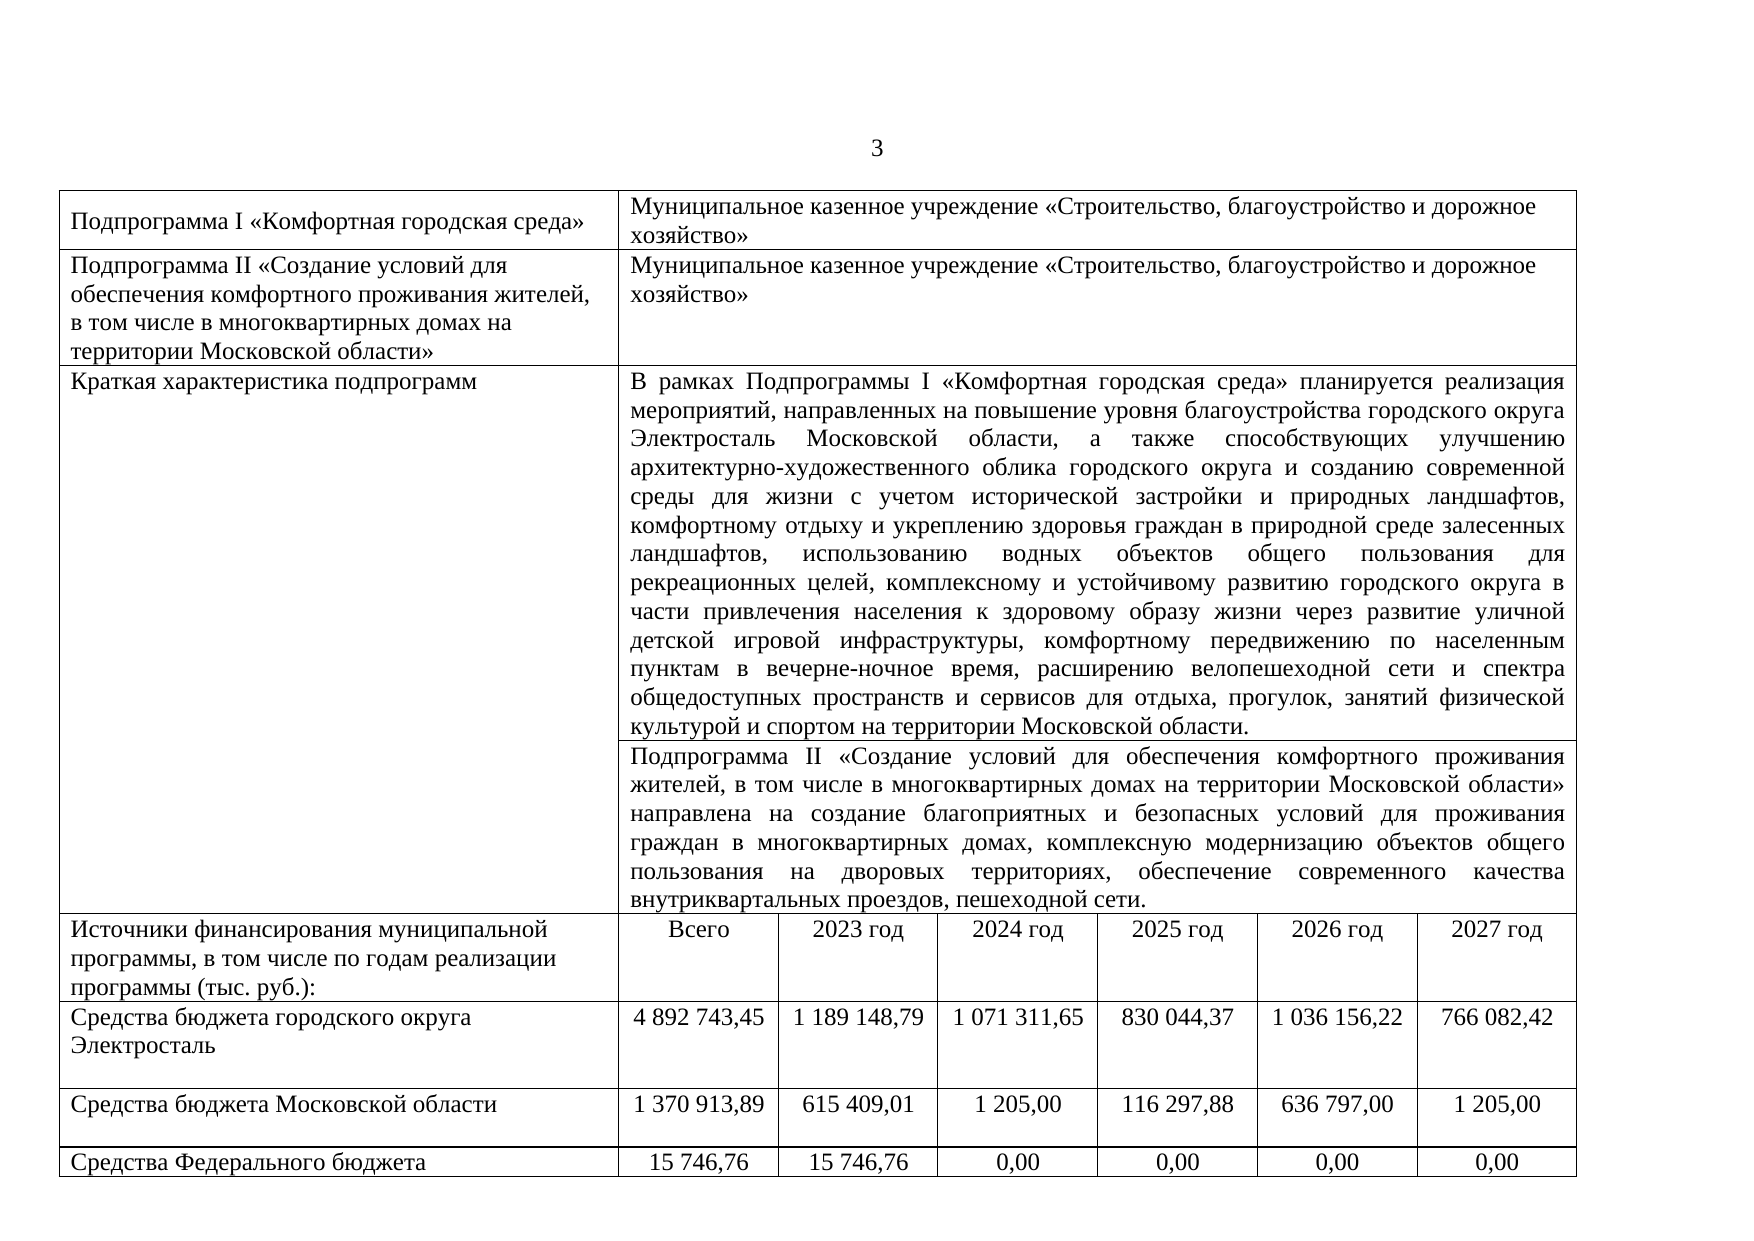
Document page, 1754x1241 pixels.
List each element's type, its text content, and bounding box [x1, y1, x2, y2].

table_cell Источники финансирования муниципальной программы, в том числе по годам реализации программы (тыс. руб.): [60, 914, 618, 1001]
table_cell Всего [619, 914, 778, 1001]
table_cell 4 892 743,45 [619, 1002, 778, 1088]
table_cell 830 044,37 [1098, 1002, 1257, 1088]
table_cell 1 205,00 [938, 1089, 1097, 1146]
table_cell 636 797,00 [1258, 1089, 1417, 1146]
table_cell 2027 год [1418, 914, 1576, 1001]
table_cell Подпрограмма II «Создание условий для обеспечения комфортного проживания жителей, в том числе в многоквартирных домах на территории Московской области» [60, 250, 618, 365]
table_cell 0,00 [938, 1148, 1097, 1176]
table_cell 116 297,88 [1098, 1089, 1257, 1146]
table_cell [619, 191, 1576, 249]
table_cell 615 409,01 [779, 1089, 937, 1146]
table_cell 0,00 [1418, 1148, 1576, 1176]
table_cell 2024 год [938, 914, 1097, 1001]
table_cell 0,00 [1258, 1148, 1417, 1176]
table_cell Средства бюджета Московской области [60, 1089, 618, 1146]
table_cell 2026 год [1258, 914, 1417, 1001]
table_cell 15 746,76 [619, 1148, 778, 1176]
table_cell 1 205,00 [1418, 1089, 1576, 1146]
table_cell 1 071 311,65 [938, 1002, 1097, 1088]
table_cell Краткая характеристика подпрограмм [60, 366, 618, 913]
table_cell 1 189 148,79 [779, 1002, 937, 1088]
table_cell 2023 год [779, 914, 937, 1001]
table_cell 2025 год [1098, 914, 1257, 1001]
table_cell 766 082,42 [1418, 1002, 1576, 1088]
table_cell Средства бюджета городского округа Электросталь [60, 1002, 618, 1088]
table_cell 1 370 913,89 [619, 1089, 778, 1146]
table_cell Подпрограмма I «Комфортная городская среда» [60, 191, 618, 249]
table_cell 1 036 156,22 [1258, 1002, 1417, 1088]
table_cell В рамках Подпрограммы I «Комфортная городская среда» планируется реализация мероприятий, направленных на повышение уровня благоустройства городского округа Электросталь Московской области, а также способствующих улучшению архитектурно-художественного облика городского округа и созданию современной среды для жизни с учетом исторической застройки и природных ландшафтов, комфортному отдыху и укреплению здоровья граждан в природной среде залесенных ландшафтов, использованию водных объектов общего пользования для рекреационных целей, комплексному и устойчивому развитию городского округа в части привлечения населения к здоровому образу жизни через развитие уличной детской игровой инфраструктуры, комфортному передвижению по населенным пунктам в вечерне-ночное время, расширению велопешеходной сети и спектра общедоступных пространств и сервисов для отдыха, прогулок, занятий физической культурой и спортом на территории Московской области. [619, 366, 1576, 740]
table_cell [619, 250, 1576, 365]
table_cell Средства Федерального бюджета [60, 1148, 618, 1176]
table_cell 15 746,76 [779, 1148, 937, 1176]
table_cell Подпрограмма II «Создание условий для обеспечения комфортного проживания жителей, в том числе в многоквартирных домах на территории Московской области» направлена на создание благоприятных и безопасных условий для проживания граждан в многоквартирных домах, комплексную модернизацию объектов общего пользования на дворовых территориях, обеспечение современного качества внутриквартальных проездов, пешеходной сети. [619, 741, 1576, 913]
table_cell 0,00 [1098, 1148, 1257, 1176]
